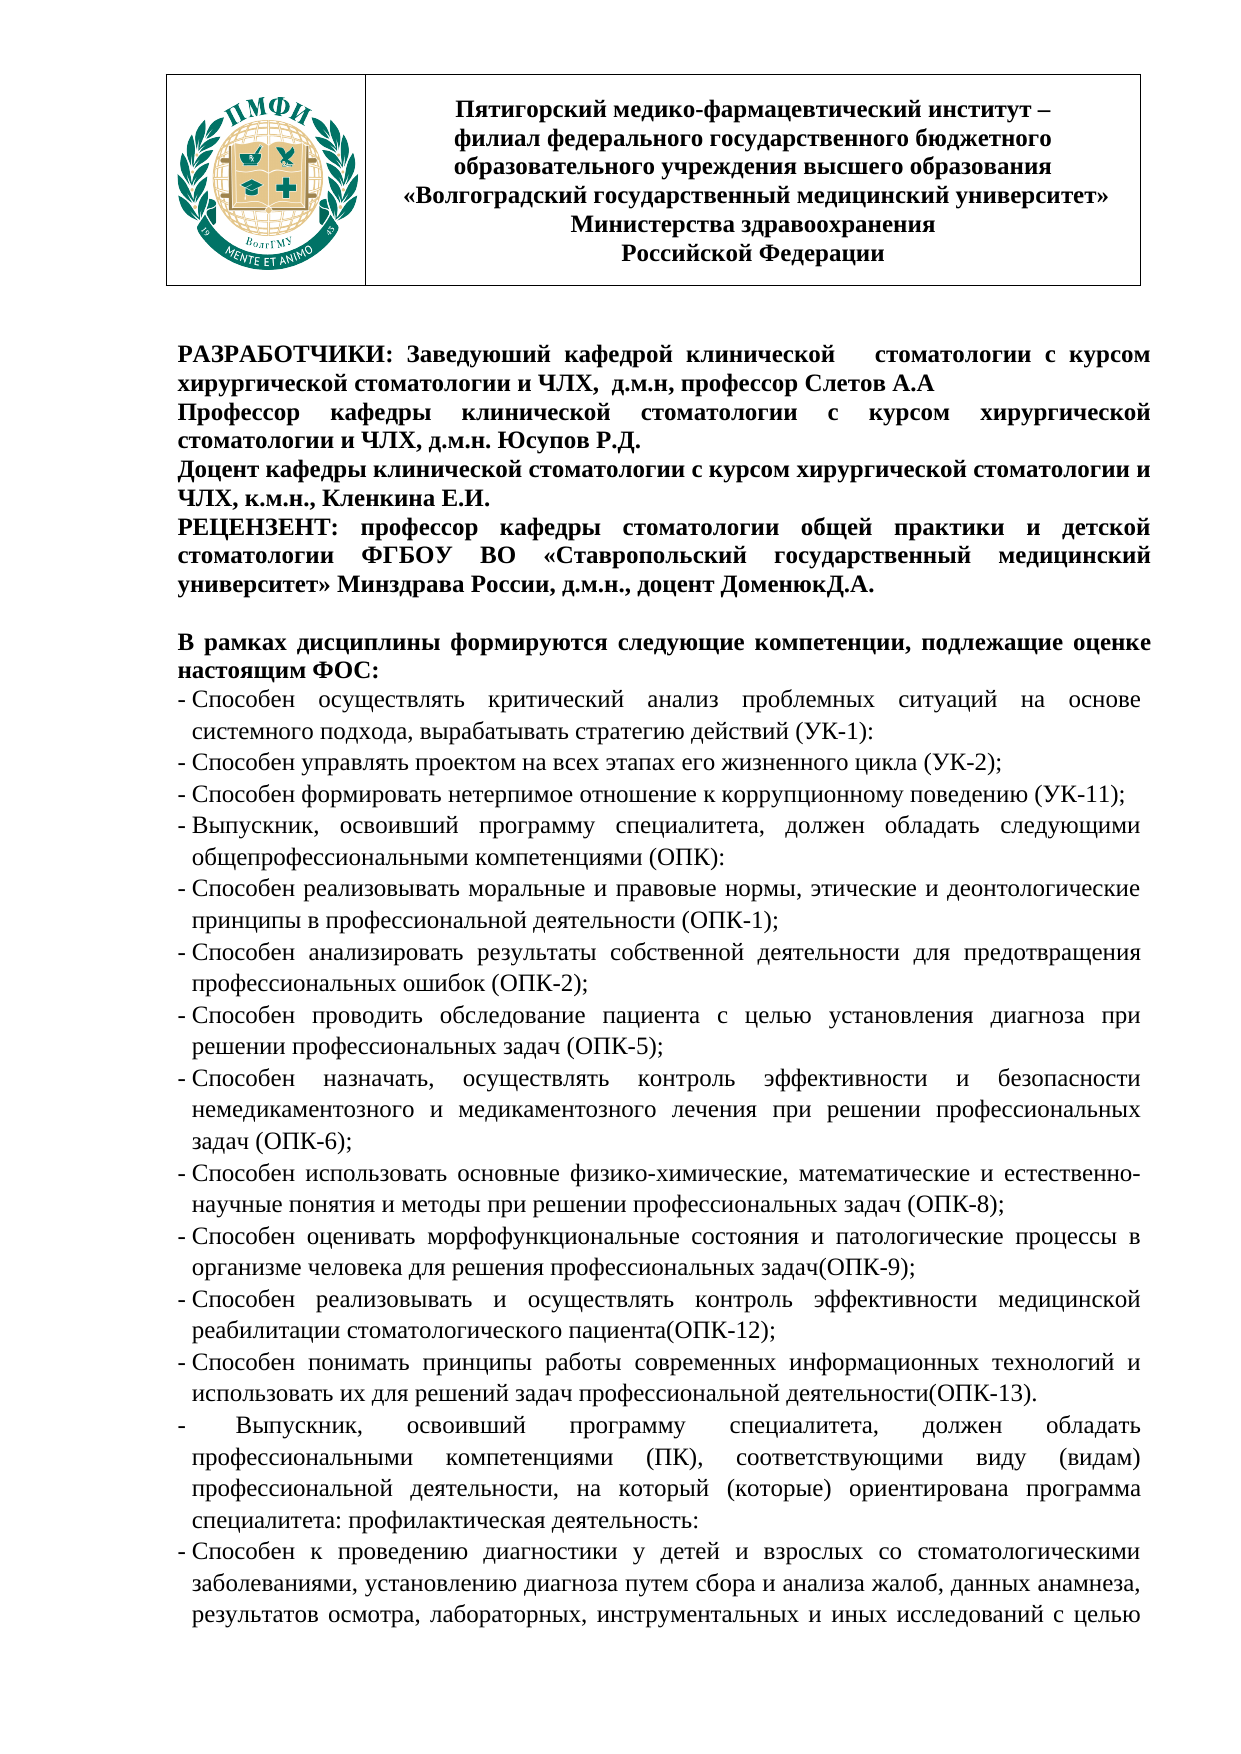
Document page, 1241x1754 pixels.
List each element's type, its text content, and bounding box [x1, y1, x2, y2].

list Способен управлять проектом на всех этапах его жизненного цикла (УК-2); [177, 747, 1142, 776]
text В рамках дисциплины формируются следующие компетенции, подлежащие оценке настоящим ФОС: [177, 627, 1152, 684]
text РЕЦЕНЗЕНТ: профессор кафедры стоматологии общей практики и детской стоматологии ФГБОУ ВО «Ставропольский государственный медицинский университет» Минздрава России, д.м.н., доцент ДоменюкД.А. [177, 512, 1152, 598]
text РАЗРАБОТЧИКИ: Заведуюший кафедрой клинической стоматологии с курсом хирургической стоматологии и ЧЛХ, д.м.н, профессор Слетов А.А [177, 339, 1152, 397]
list Способен осуществлять критический анализ проблемных ситуаций на основе системного подхода, вырабатывать стратегию действий (УК-1): [177, 684, 1142, 744]
list Способен анализировать результаты собственной деятельности для предотвращения профессиональных ошибок (ОПК-2); [177, 937, 1142, 997]
list Выпускник, освоивший программу специалитета, должен обладать профессиональными компетенциями (ПК), соответствующими виду (видам) профессиональной деятельности, на который (которые) ориентирована программа специалитета: профилактическая деятельность: [177, 1410, 1142, 1533]
text Профессор кафедры клинической стоматологии с курсом хирургической стоматологии и ЧЛХ, д.м.н. Юсупов Р.Д. [177, 397, 1152, 454]
list Способен назначать, осуществлять контроль эффективности и безопасности немедикаментозного и медикаментозного лечения при решении профессиональных задач (ОПК-6); [177, 1063, 1142, 1155]
list Способен формировать нетерпимое отношение к коррупционному поведению (УК-11); [177, 779, 1142, 808]
list Способен использовать основные физико-химические, математические и естественно-научные понятия и методы при решении профессиональных задач (ОПК-8); [177, 1158, 1142, 1218]
list Способен реализовывать и осуществлять контроль эффективности медицинской реабилитации стоматологического пациента(ОПК-12); [177, 1284, 1142, 1344]
text Доцент кафедры клинической стоматологии с курсом хирургической стоматологии и ЧЛХ, к.м.н., Кленкина Е.И. [177, 454, 1152, 512]
list Способен проводить обследование пациента с целью установления диагноза при решении профессиональных задач (ОПК-5); [177, 1000, 1142, 1060]
list Способен оценивать морфофункциональные состояния и патологические процессы в организме человека для решения профессиональных задач(ОПК-9); [177, 1221, 1142, 1281]
list Выпускник, освоивший программу специалитета, должен обладать следующими общепрофессиональными компетенциями (ОПК): [177, 810, 1142, 871]
list Способен понимать принципы работы современных информационных технологий и использовать их для решений задач профессиональной деятельности(ОПК-13). [177, 1347, 1142, 1407]
list Способен реализовывать моральные и правовые нормы, этические и деонтологические принципы в профессиональной деятельности (ОПК-1); [177, 873, 1142, 934]
picture [177, 97, 361, 270]
